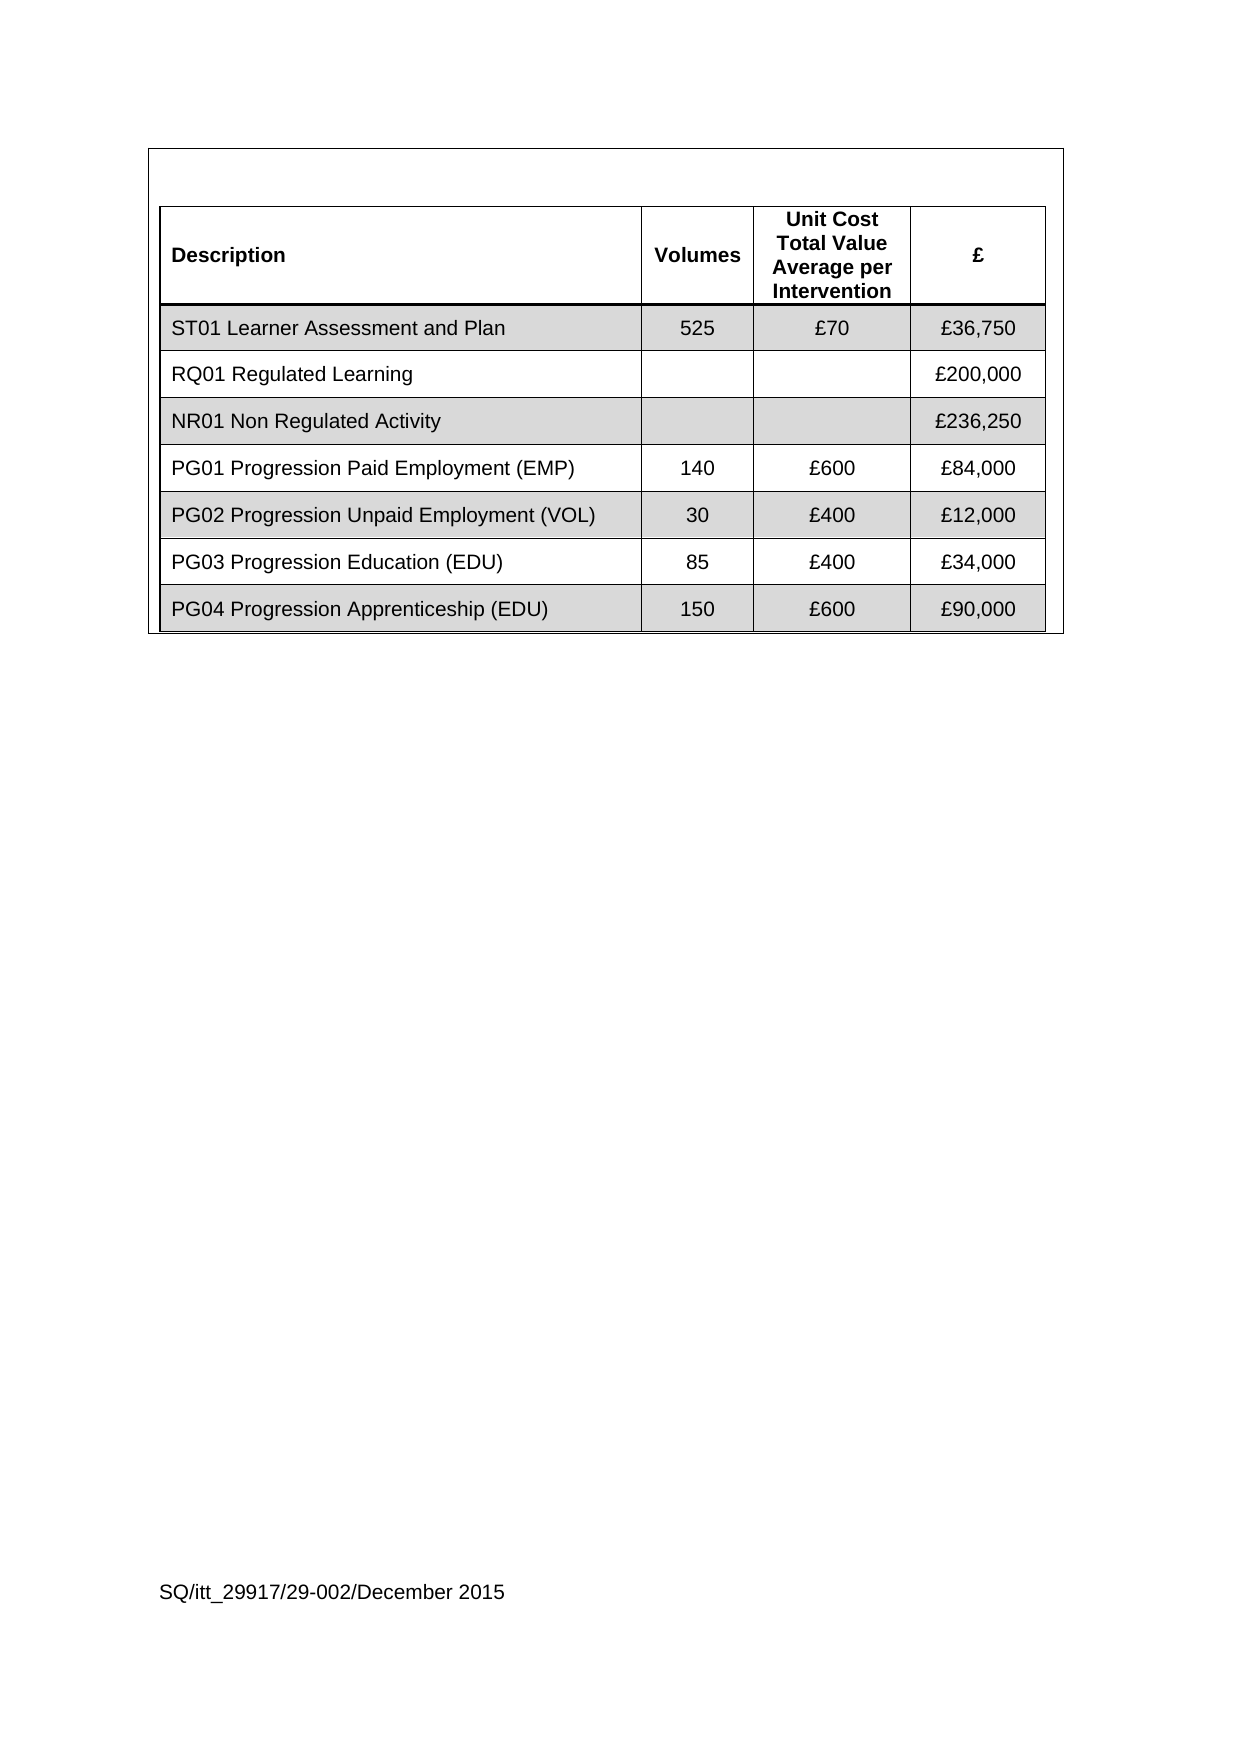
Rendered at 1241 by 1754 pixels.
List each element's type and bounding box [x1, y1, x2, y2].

table_cell [149, 149, 1063, 632]
